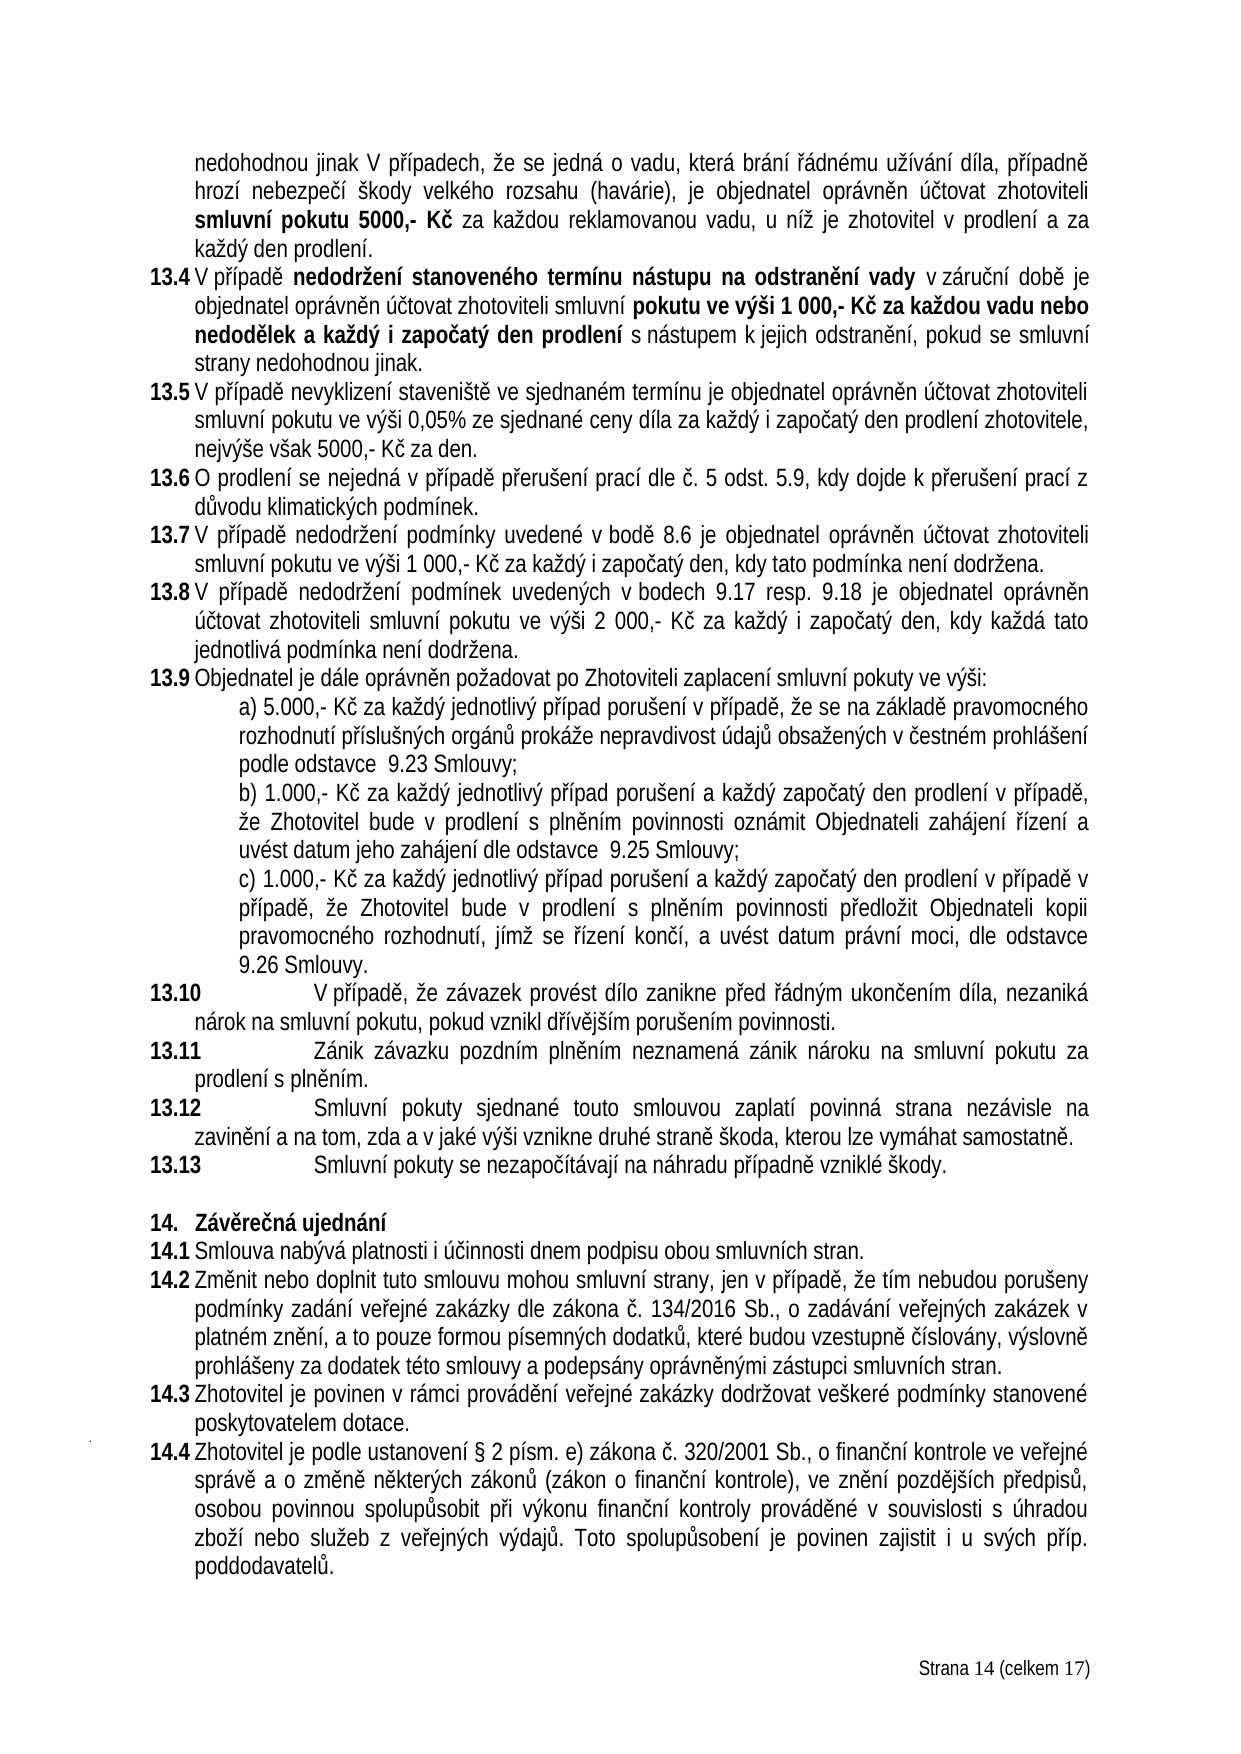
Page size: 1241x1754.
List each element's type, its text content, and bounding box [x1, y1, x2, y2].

subtitle Zánik závazku pozdním plněním neznamená zánik nároku na smluvní pokutu za prodlení s plněním. [150, 1036, 1090, 1093]
subtitle a) 5.000,- Kč za každý jednotlivý případ porušení v případě, že se na základě pravomocného rozhodnutí příslušných orgánů prokáže nepravdivost údajů obsažených v čestném prohlášení podle odstavce 9.23 Smlouvy; [239, 692, 1090, 778]
subtitle V případě nedodržení podmínek uvedených v bodech 9.17 resp. 9.18 je objednatel oprávněn účtovat zhotoviteli smluvní pokutu ve výši 2 000,- Kč za každý i započatý den, kdy každá tato jednotlivá podmínka není dodržena. [150, 577, 1090, 663]
subtitle Zhotovitel je povinen v rámci provádění veřejné zakázky dodržovat veškeré podmínky stanovené poskytovatelem dotace. [150, 1379, 1090, 1437]
subtitle O prodlení se nejedná v případě přerušení prací dle č. 5 odst. 5.9, kdy dojde k přerušení prací z důvodu klimatických podmínek. [150, 463, 1090, 520]
subtitle Závěrečná ujednání [150, 1208, 1090, 1236]
subtitle V případě nevyklizení staveniště ve sjednaném termínu je objednatel oprávněn účtovat zhotoviteli smluvní pokutu ve výši 0,05% ze sjednané ceny díla za každý i započatý den prodlení zhotovitele, nejvýše však 5000,- Kč za den. [150, 377, 1090, 463]
subtitle c) 1.000,- Kč za každý jednotlivý případ porušení a každý započatý den prodlení v případě v případě, že Zhotovitel bude v prodlení s plněním povinnosti předložit Objednateli kopii pravomocného rozhodnutí, jímž se řízení končí, a uvést datum právní moci, dle odstavce 9.26 Smlouvy. [239, 864, 1090, 978]
subtitle Změnit nebo doplnit tuto smlouvu mohou smluvní strany, jen v případě, že tím nebudou porušeny podmínky zadání veřejné zakázky dle zákona č. 134/2016 Sb., o zadávání veřejných zakázek v platném znění, a to pouze formou písemných dodatků, které budou vzestupně číslovány, výslovně prohlášeny za dodatek této smlouvy a podepsány oprávněnými zástupci smluvních stran. [150, 1265, 1090, 1379]
subtitle V případě, že závazek provést dílo zanikne před řádným ukončením díla, nezaniká nárok na smluvní pokutu, pokud vznikl dřívějším porušením povinnosti. [150, 978, 1090, 1036]
subtitle V případě nedodržení podmínky uvedené v bodě 8.6 je objednatel oprávněn účtovat zhotoviteli smluvní pokutu ve výši 1 000,- Kč za každý i započatý den, kdy tato podmínka není dodržena. [150, 520, 1090, 577]
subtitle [150, 148, 1090, 262]
subtitle Smluvní pokuty se nezapočítávají na náhradu případně vzniklé škody. [150, 1150, 1090, 1179]
subtitle Smlouva nabývá platnosti i účinnosti dnem podpisu obou smluvních stran. [150, 1236, 1090, 1265]
subtitle Zhotovitel je podle ustanovení § 2 písm. e) zákona č. 320/2001 Sb., o finanční kontrole ve veřejné správě a o změně některých zákonů (zákon o finanční kontrole), ve znění pozdějších předpisů, osobou povinnou spolupůsobit při výkonu finanční kontroly prováděné v souvislosti s úhradou zboží nebo služeb z veřejných výdajů. Toto spolupůsobení je povinen zajistit i u svých příp. poddodavatelů. [150, 1437, 1090, 1580]
subtitle Objednatel je dále oprávněn požadovat po Zhotoviteli zaplacení smluvní pokuty ve výši: [150, 663, 1090, 692]
subtitle Smluvní pokuty sjednané touto smlouvou zaplatí povinná strana nezávisle na zavinění a na tom, zda a v jaké výši vznikne druhé straně škoda, kterou lze vymáhat samostatně. [150, 1093, 1090, 1150]
subtitle V případě nedodržení stanoveného termínu nástupu na odstranění vady v záruční době je objednatel oprávněn účtovat zhotoviteli smluvní pokutu ve výši 1 000,- Kč za každou vadu nebo nedodělek a každý i započatý den prodlení s nástupem k jejich odstranění, pokud se smluvní strany nedohodnou jinak. [150, 262, 1090, 377]
subtitle b) 1.000,- Kč za každý jednotlivý případ porušení a každý započatý den prodlení v případě, že Zhotovitel bude v prodlení s plněním povinnosti oznámit Objednateli zahájení řízení a uvést datum jeho zahájení dle odstavce 9.25 Smlouvy; [239, 778, 1090, 864]
